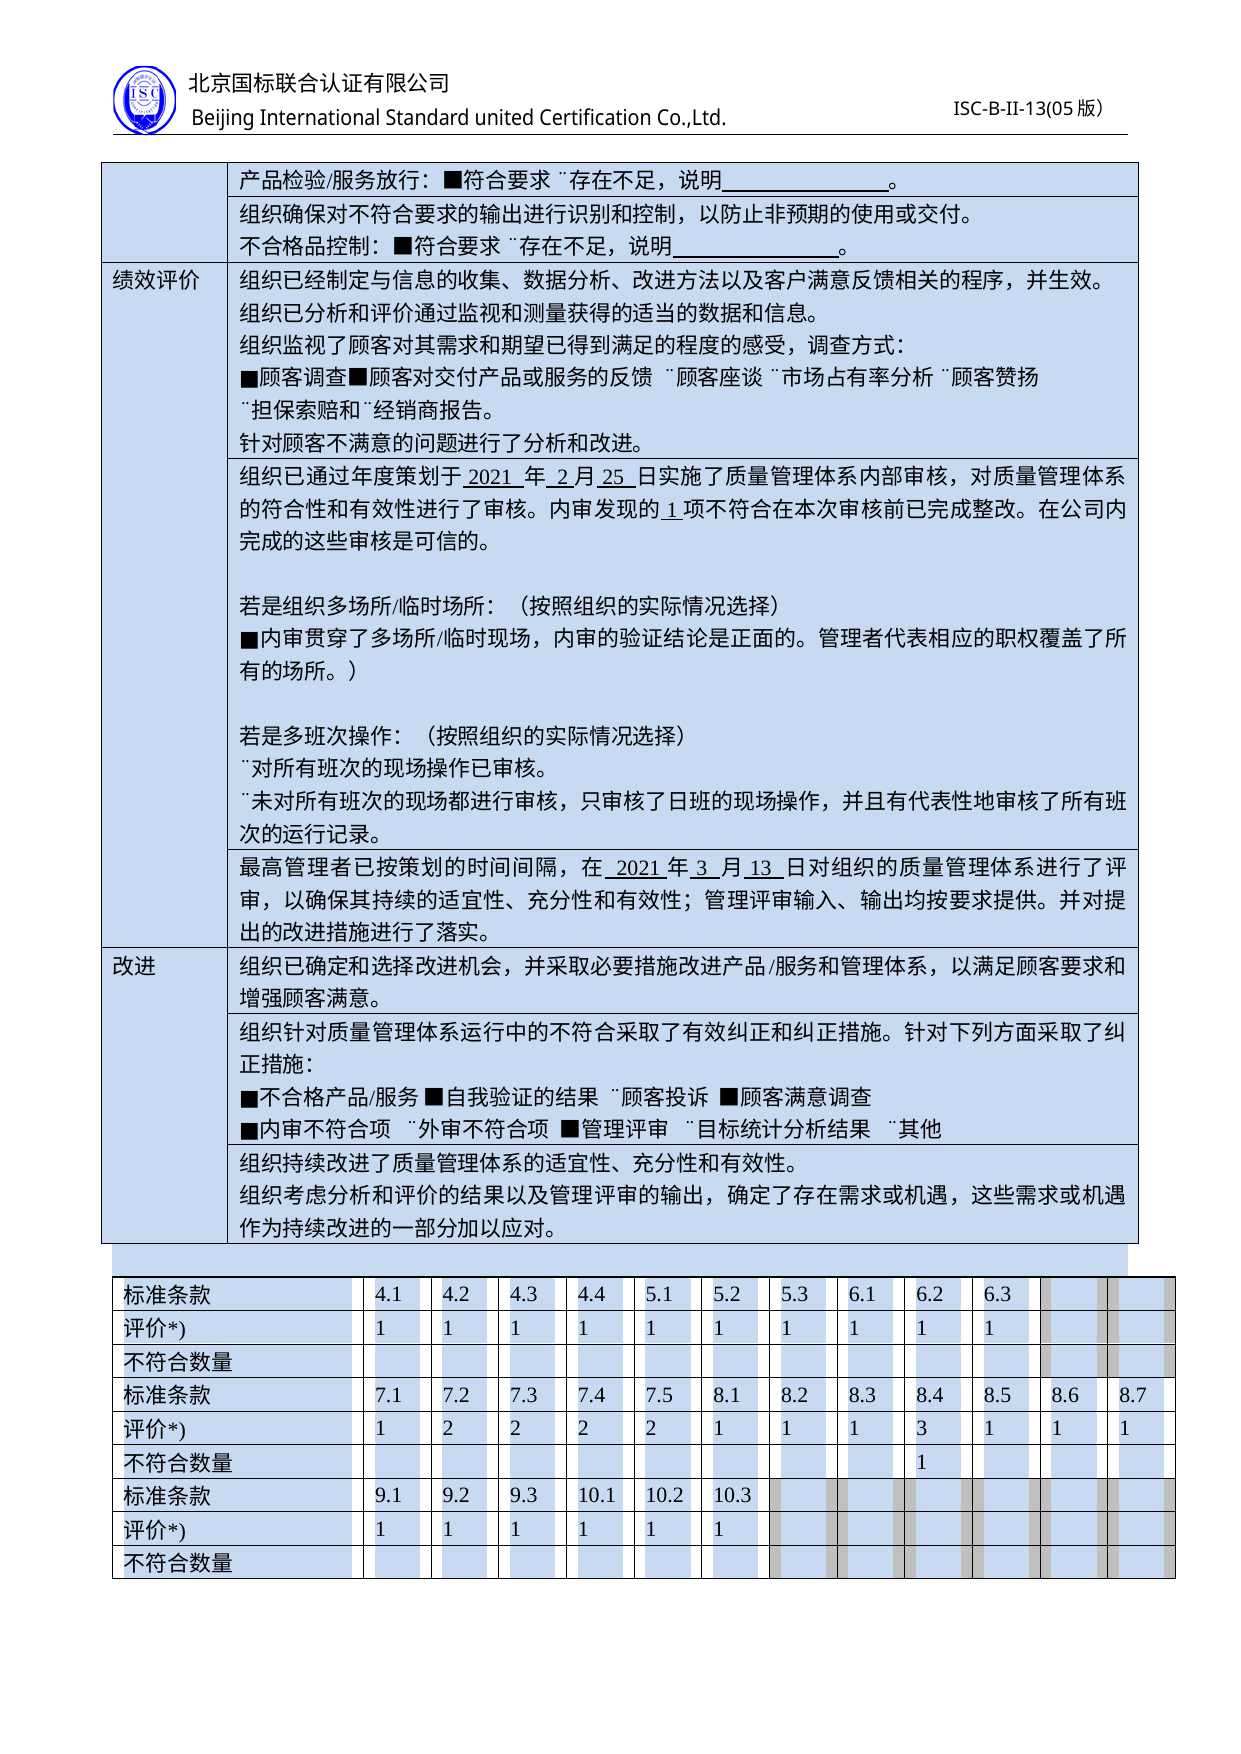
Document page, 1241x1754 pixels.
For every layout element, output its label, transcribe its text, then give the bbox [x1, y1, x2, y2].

table_cell [1029, 1479, 1040, 1511]
table_cell [961, 1512, 972, 1545]
table_cell [420, 1345, 431, 1377]
table_cell [567, 1345, 578, 1377]
table_header [1041, 1278, 1051, 1310]
table_cell [961, 1479, 972, 1511]
table_cell [770, 1546, 781, 1578]
table_cell [1108, 1311, 1119, 1343]
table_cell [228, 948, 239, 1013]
table_cell [499, 1546, 510, 1578]
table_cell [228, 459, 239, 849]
table_cell [973, 1546, 984, 1578]
table_cell [1041, 1445, 1051, 1478]
table_cell [1029, 1345, 1040, 1377]
table_cell [826, 1445, 837, 1478]
table_cell [702, 1445, 713, 1478]
table_cell [893, 1546, 904, 1578]
table_cell [364, 1345, 375, 1377]
table_cell [893, 1479, 904, 1511]
table_cell [691, 1445, 701, 1478]
table_cell [623, 1445, 634, 1478]
table_cell [1097, 1345, 1107, 1377]
table_cell [1097, 1546, 1107, 1578]
table_header [1108, 1278, 1119, 1310]
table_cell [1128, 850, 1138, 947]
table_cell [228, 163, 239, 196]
table_cell [893, 1345, 904, 1377]
table_cell [487, 1546, 498, 1578]
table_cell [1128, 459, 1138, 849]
table_cell [1097, 1445, 1107, 1478]
table_cell [432, 1345, 442, 1377]
table_cell [961, 1546, 972, 1578]
table_cell [635, 1345, 645, 1377]
table_cell [838, 1512, 848, 1545]
table_cell [770, 1445, 781, 1478]
table_cell [623, 1345, 634, 1377]
table_cell [893, 1512, 904, 1545]
table_cell [702, 1345, 713, 1377]
table_cell [770, 1345, 781, 1377]
table_cell [826, 1546, 837, 1578]
table_cell [567, 1445, 578, 1478]
table_cell [905, 1345, 916, 1377]
table_cell [893, 1445, 904, 1478]
table_cell [691, 1546, 701, 1578]
table_cell [635, 1546, 645, 1578]
table_cell [826, 1512, 837, 1545]
table_cell [432, 1445, 442, 1478]
table_cell [555, 1546, 566, 1578]
table_cell [826, 1345, 837, 1377]
table_cell [1097, 1479, 1107, 1511]
table_cell [499, 1345, 510, 1377]
table_cell [691, 1345, 701, 1377]
table_cell [1108, 1445, 1119, 1478]
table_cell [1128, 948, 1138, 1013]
table_cell [1041, 1311, 1051, 1343]
table_cell [770, 1479, 781, 1511]
table_cell [973, 1512, 984, 1545]
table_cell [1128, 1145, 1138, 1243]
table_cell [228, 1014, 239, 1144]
table_cell [1108, 1479, 1119, 1511]
table_cell [432, 1546, 442, 1578]
table_cell [1029, 1512, 1040, 1545]
table_cell [1029, 1546, 1040, 1578]
table_cell [623, 1546, 634, 1578]
table_cell [635, 1445, 645, 1478]
table_cell [838, 1479, 848, 1511]
table_cell [1041, 1512, 1051, 1545]
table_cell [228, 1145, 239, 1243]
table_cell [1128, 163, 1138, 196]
table_cell [758, 1546, 769, 1578]
table_cell [487, 1345, 498, 1377]
table_cell [770, 1512, 781, 1545]
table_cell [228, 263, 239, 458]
table_cell [961, 1345, 972, 1377]
table_cell [838, 1345, 848, 1377]
table_cell [973, 1445, 984, 1478]
table_cell [420, 1445, 431, 1478]
table_cell [364, 1445, 375, 1478]
table_header [1164, 1278, 1175, 1310]
table_cell [1029, 1445, 1040, 1478]
table_cell [1164, 1445, 1175, 1478]
table_cell [838, 1445, 848, 1478]
table_cell [905, 1479, 916, 1511]
table_cell [1164, 1311, 1175, 1343]
table_header [1097, 1278, 1107, 1310]
table_cell [905, 1512, 916, 1545]
table_cell 绩效评价 [102, 263, 227, 947]
table_cell 改进 [102, 948, 227, 1243]
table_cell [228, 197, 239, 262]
table_cell [364, 1546, 375, 1578]
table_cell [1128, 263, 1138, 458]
table_cell [758, 1345, 769, 1377]
table_cell [1164, 1479, 1175, 1511]
table_cell [826, 1479, 837, 1511]
table_cell [1097, 1512, 1107, 1545]
table_cell [1041, 1345, 1051, 1377]
table_cell [555, 1445, 566, 1478]
table_cell [1041, 1546, 1051, 1578]
table_cell [838, 1546, 848, 1578]
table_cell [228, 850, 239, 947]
table_cell [1164, 1345, 1175, 1377]
table_cell [905, 1546, 916, 1578]
table_cell [487, 1445, 498, 1478]
table_cell [1108, 1345, 1119, 1377]
table_cell [973, 1345, 984, 1377]
table_cell [1108, 1512, 1119, 1545]
table_cell [1041, 1479, 1051, 1511]
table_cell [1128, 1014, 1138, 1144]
picture [112, 65, 176, 134]
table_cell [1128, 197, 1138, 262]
table_cell [1164, 1546, 1175, 1578]
table_cell [702, 1546, 713, 1578]
table_cell [1164, 1512, 1175, 1545]
table_cell [555, 1345, 566, 1377]
table_cell [499, 1445, 510, 1478]
table_cell [420, 1546, 431, 1578]
table_cell [973, 1479, 984, 1511]
table_cell [1108, 1546, 1119, 1578]
table_cell [1097, 1311, 1107, 1343]
table_cell [758, 1445, 769, 1478]
table_cell [567, 1546, 578, 1578]
